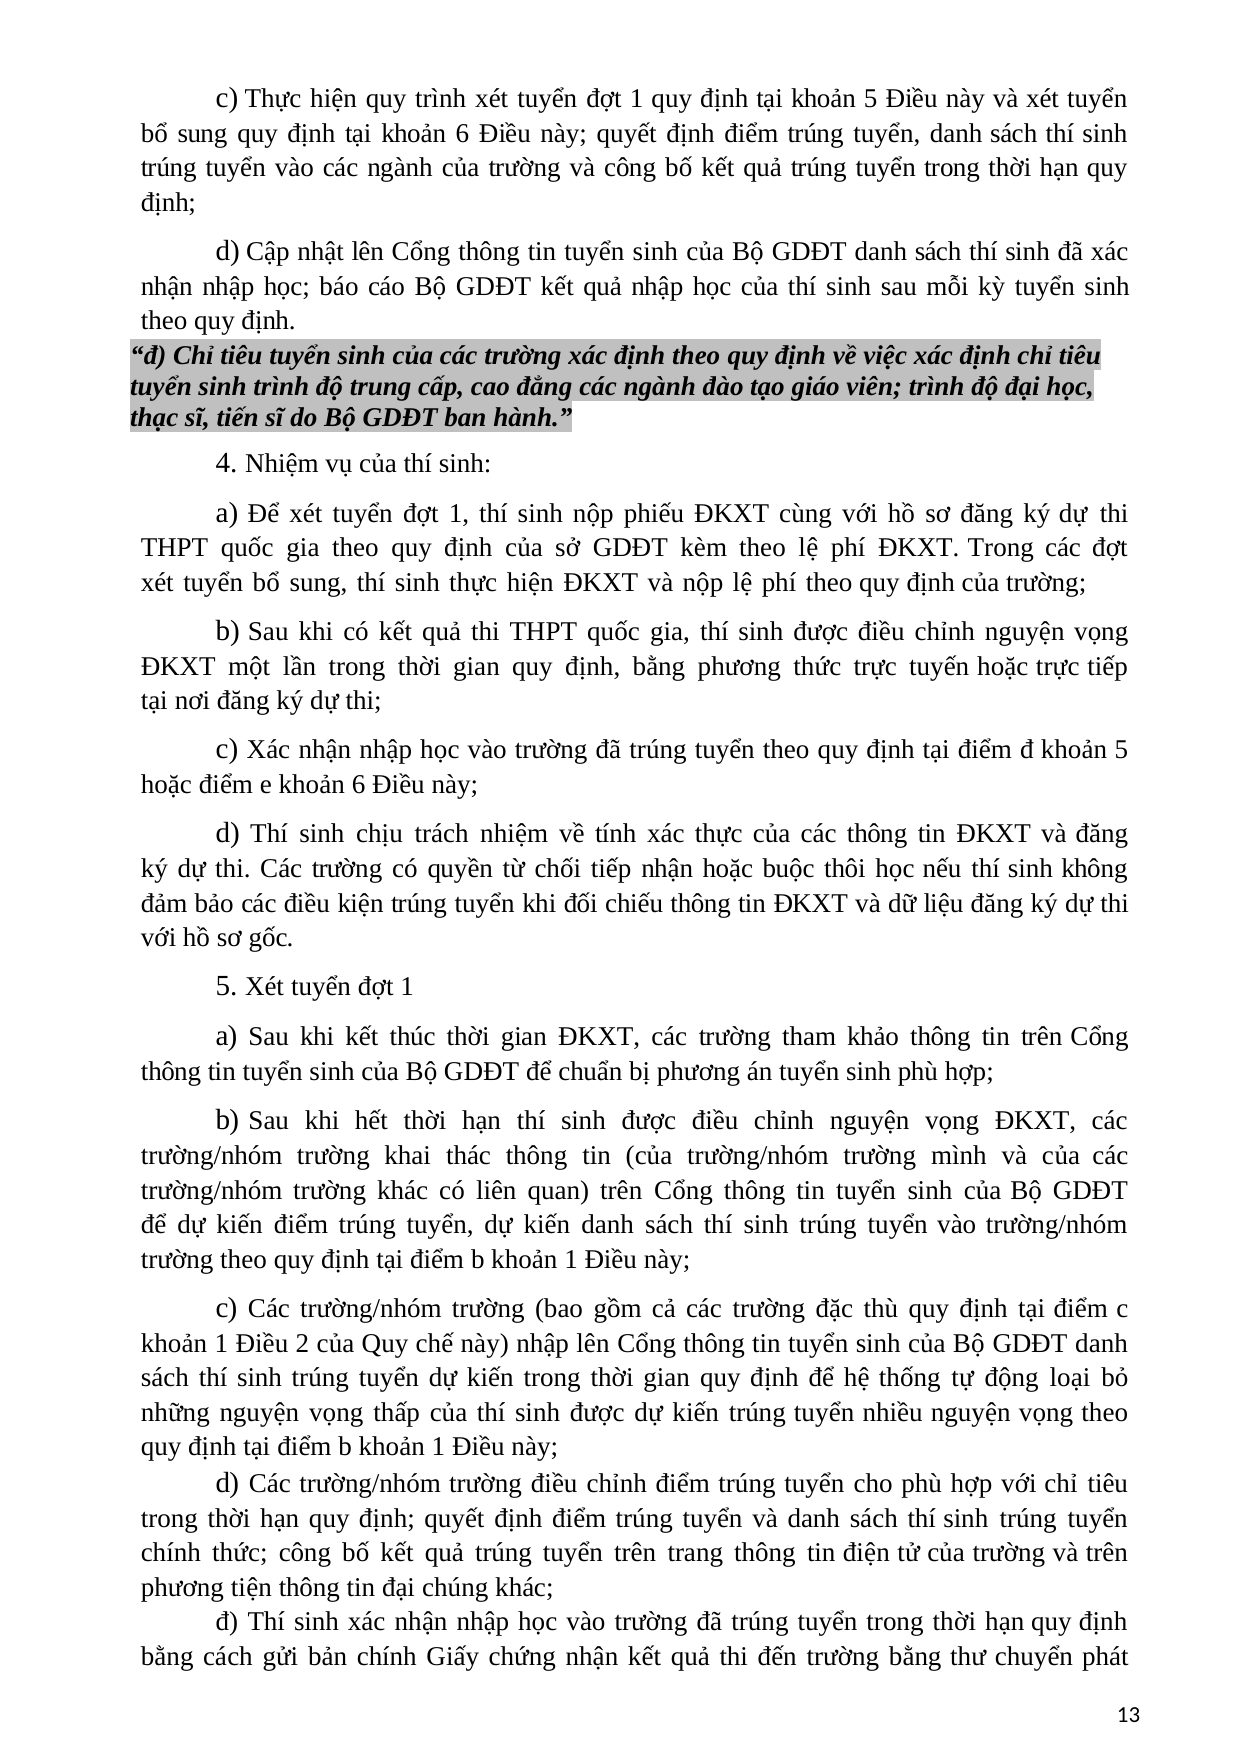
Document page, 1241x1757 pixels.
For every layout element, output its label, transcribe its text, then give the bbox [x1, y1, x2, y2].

list Sau khi hết thời hạn thí sinh được điều chỉnh nguyện vọng ĐKXT, các trường/nhóm trường khai thác thông tin (của trường/nhóm trường mình và của các trường/nhóm trường khác có liên quan) trên Cổng thông tin tuyển sinh của Bộ GDĐT để dự kiến điểm trúng tuyển, dự kiến danh sách thí sinh trúng tuyển vào trường/nhóm trường theo quy định tại điểm b khoản 1 Điều này; [141, 1102, 1128, 1274]
list Để xét tuyển đợt 1, thí sinh nộp phiếu ĐKXT cùng với hồ sơ đăng ký dự thi THPT quốc gia theo quy định của sở GDĐT kèm theo lệ phí ĐKXT. Trong các đợt xét tuyển bổ sung, thí sinh thực hiện ĐKXT và nộp lệ phí theo quy định của trường; [141, 495, 1128, 597]
list Xét tuyển đợt 1 [215, 968, 1140, 1002]
list Các trường/nhóm trường (bao gồm cả các trường đặc thù quy định tại điểm c khoản 1 Điều 2 của Quy chế này) nhập lên Cổng thông tin tuyển sinh của Bộ GDĐT danh sách thí sinh trúng tuyển dự kiến trong thời gian quy định để hệ thống tự động loại bỏ những nguyện vọng thấp của thí sinh được dự kiến trúng tuyển nhiều nguyện vọng theo quy định tại điểm b khoản 1 Điều này; [141, 1290, 1128, 1461]
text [141, 1605, 1128, 1671]
list Nhiệm vụ của thí sinh: [215, 445, 1140, 478]
list Sau khi kết thúc thời gian ĐKXT, các trường tham khảo thông tin trên Cổng thông tin tuyển sinh của Bộ GDĐT để chuẩn bị phương án tuyển sinh phù hợp; [141, 1018, 1129, 1087]
list Thực hiện quy trình xét tuyển đợt 1 quy định tại khoản 5 Điều này và xét tuyển bổ sung quy định tại khoản 6 Điều này; quyết định điểm trúng tuyển, danh sách thí sinh trúng tuyển vào các ngành của trường và công bố kết quả trúng tuyển trong thời hạn quy định; [141, 80, 1128, 217]
list Cập nhật lên Cổng thông tin tuyển sinh của Bộ GDĐT danh sách thí sinh đã xác nhận nhập học; báo cáo Bộ GDĐT kết quả nhập học của thí sinh sau mỗi kỳ tuyển sinh theo quy định. [141, 233, 1129, 335]
list Thí sinh chịu trách nhiệm về tính xác thực của các thông tin ĐKXT và đăng ký dự thi. Các trường có quyền từ chối tiếp nhận hoặc buộc thôi học nếu thí sinh không đảm bảo các điều kiện trúng tuyển khi đối chiếu thông tin ĐKXT và dữ liệu đăng ký dự thi với hồ sơ gốc. [141, 816, 1129, 952]
list Xác nhận nhập học vào trường đã trúng tuyển theo quy định tại điểm đ khoản 5 hoặc điểm e khoản 6 Điều này; [141, 732, 1128, 799]
list Các trường/nhóm trường điều chỉnh điểm trúng tuyển cho phù hợp với chỉ tiêu trong thời hạn quy định; quyết định điểm trúng tuyển và danh sách thí sinh trúng tuyển chính thức; công bố kết quả trúng tuyển trên trang thông tin điện tử của trường và trên phương tiện thông tin đại chúng khác; [141, 1465, 1128, 1602]
list “đ) Chỉ tiêu tuyển sinh của các trường xác định theo quy định về việc xác định chỉ tiêu tuyển sinh trình độ trung cấp, cao đẳng các ngành đào tạo giáo viên; trình độ đại học, thạc sĩ, tiến sĩ do Bộ GDĐT ban hành.” [572, 339, 1140, 432]
list Sau khi có kết quả thi THPT quốc gia, thí sinh được điều chỉnh nguyện vọng ĐKXT một lần trong thời gian quy định, bằng phương thức trực tuyến hoặc trực tiếp tại nơi đăng ký dự thi; [141, 613, 1128, 716]
